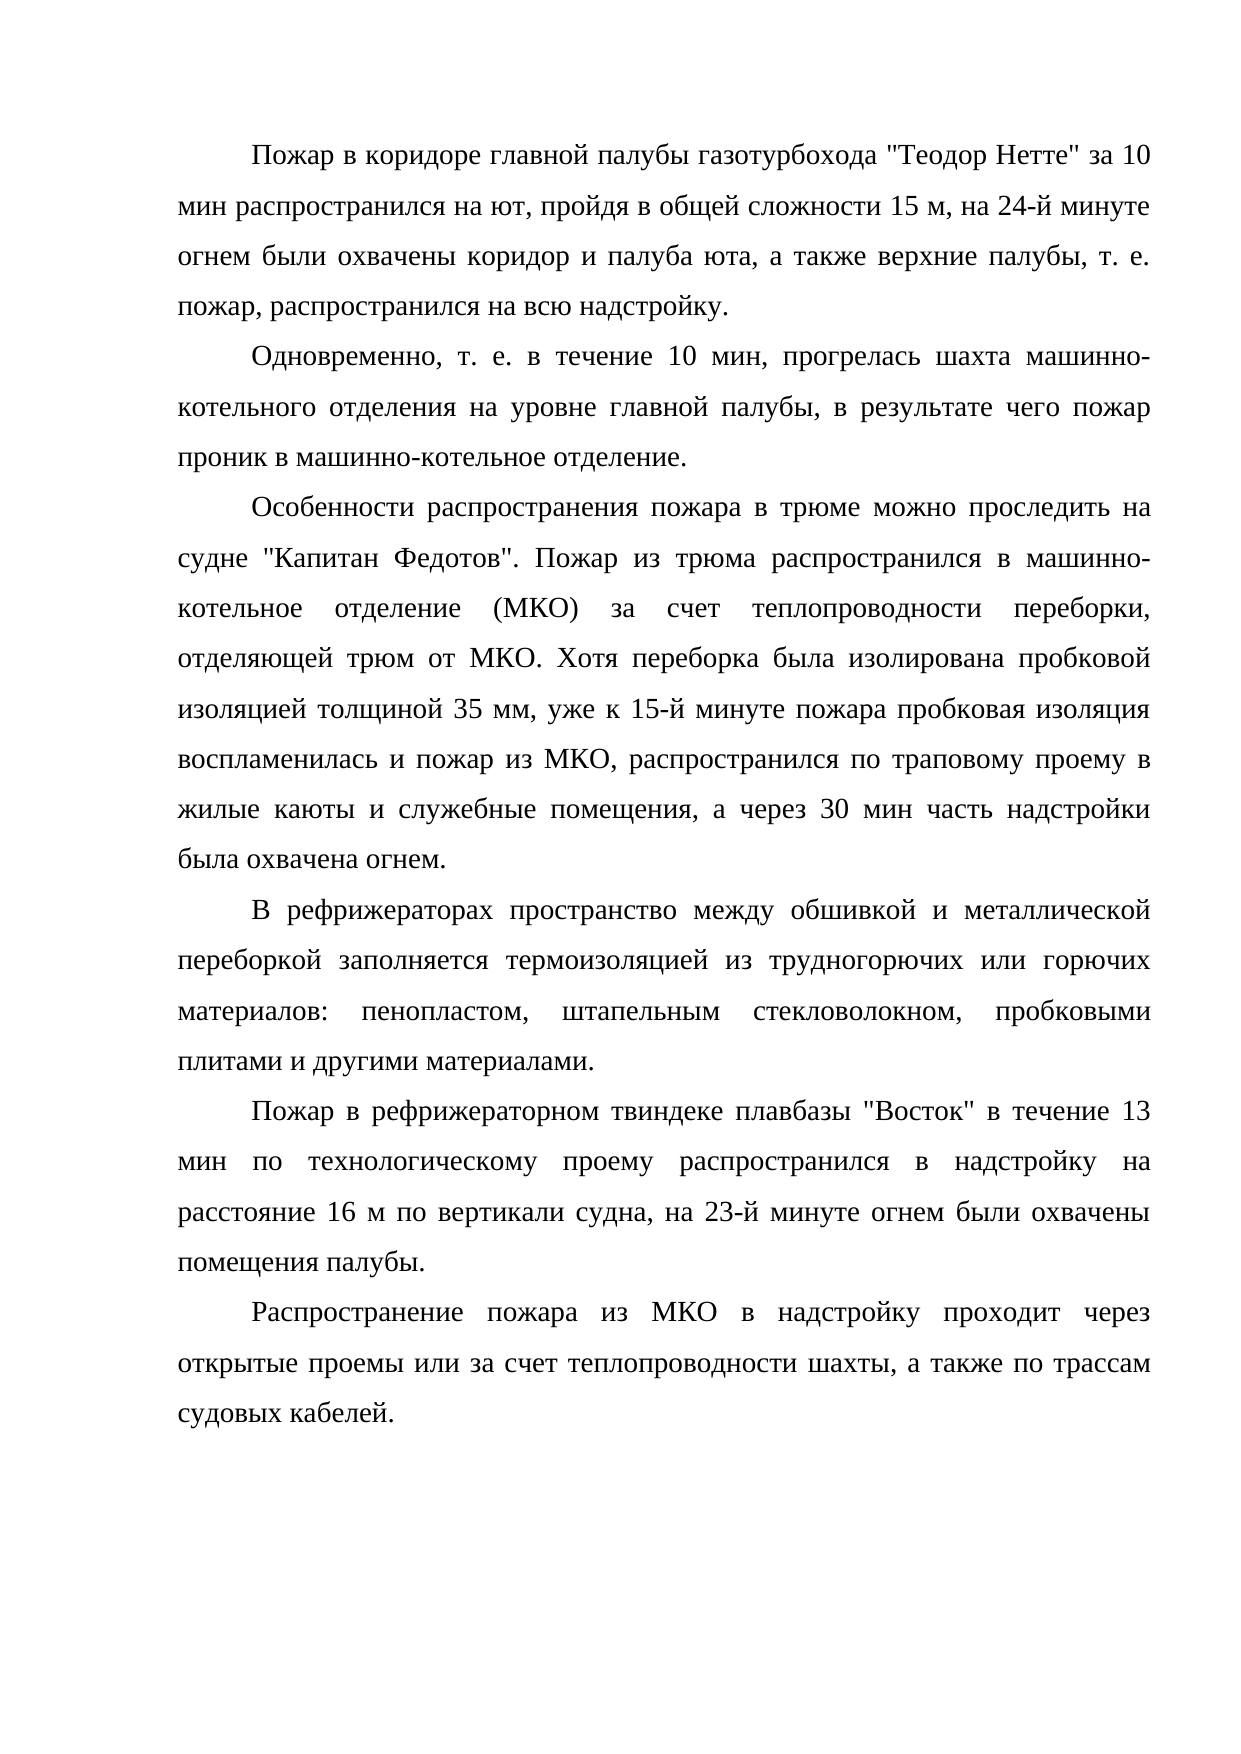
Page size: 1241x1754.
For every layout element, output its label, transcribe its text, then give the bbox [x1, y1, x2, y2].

text Пожар в коридоре главной палубы газотурбохода "Теодор Нетте" за 10 мин распространился на ют, пройдя в общей сложности , на 24-й минуте огнем были охвачены коридор и палуба юта, а также верхние палубы, т. е. пожар, распространился на всю надстройку. [177, 137, 1152, 322]
text Пожар в рефрижераторном твиндеке плавбазы "Восток" в течение 13 мин по технологическому проему распространился в надстройку на расстояние по вертикали судна, на 23-й минуте огнем были охвачены помещения палубы. [177, 1093, 1152, 1278]
text Распространение пожара из МКО в надстройку проходит через открытые проемы или за счет теплопроводности шахты, а также по трассам судовых кабелей. [177, 1294, 1152, 1429]
text В рефрижераторах пространство между обшивкой и металлической переборкой заполняется термоизоляцией из трудногорючих или горючих материалов: пенопластом, штапельным стекловолокном, пробковыми плитами и другими материалами. [177, 892, 1152, 1076]
text Особенности распространения пожара в трюме можно проследить на судне ''Капитан Федотов". Пожар из трюма распространился в машинно-котельное отделение (МКО) за счет теплопроводности переборки, отделяющей трюм от МКО. Хотя переборка была изолирована пробковой изоляцией толщиной , уже к 15-й минуте пожара пробковая изоляция воспламенилась и пожар из МКО, распространился по траповому проему в жилые каюты и служебные помещения, а через 30 мин часть надстройки была охвачена огнем. [177, 489, 1152, 875]
text Одновременно, т. е. в течение 10 мин, прогрелась шахта машинно-котельного отделения на уровне главной палубы, в результате чего пожар проник в машинно-котельное отделение. [177, 338, 1152, 473]
